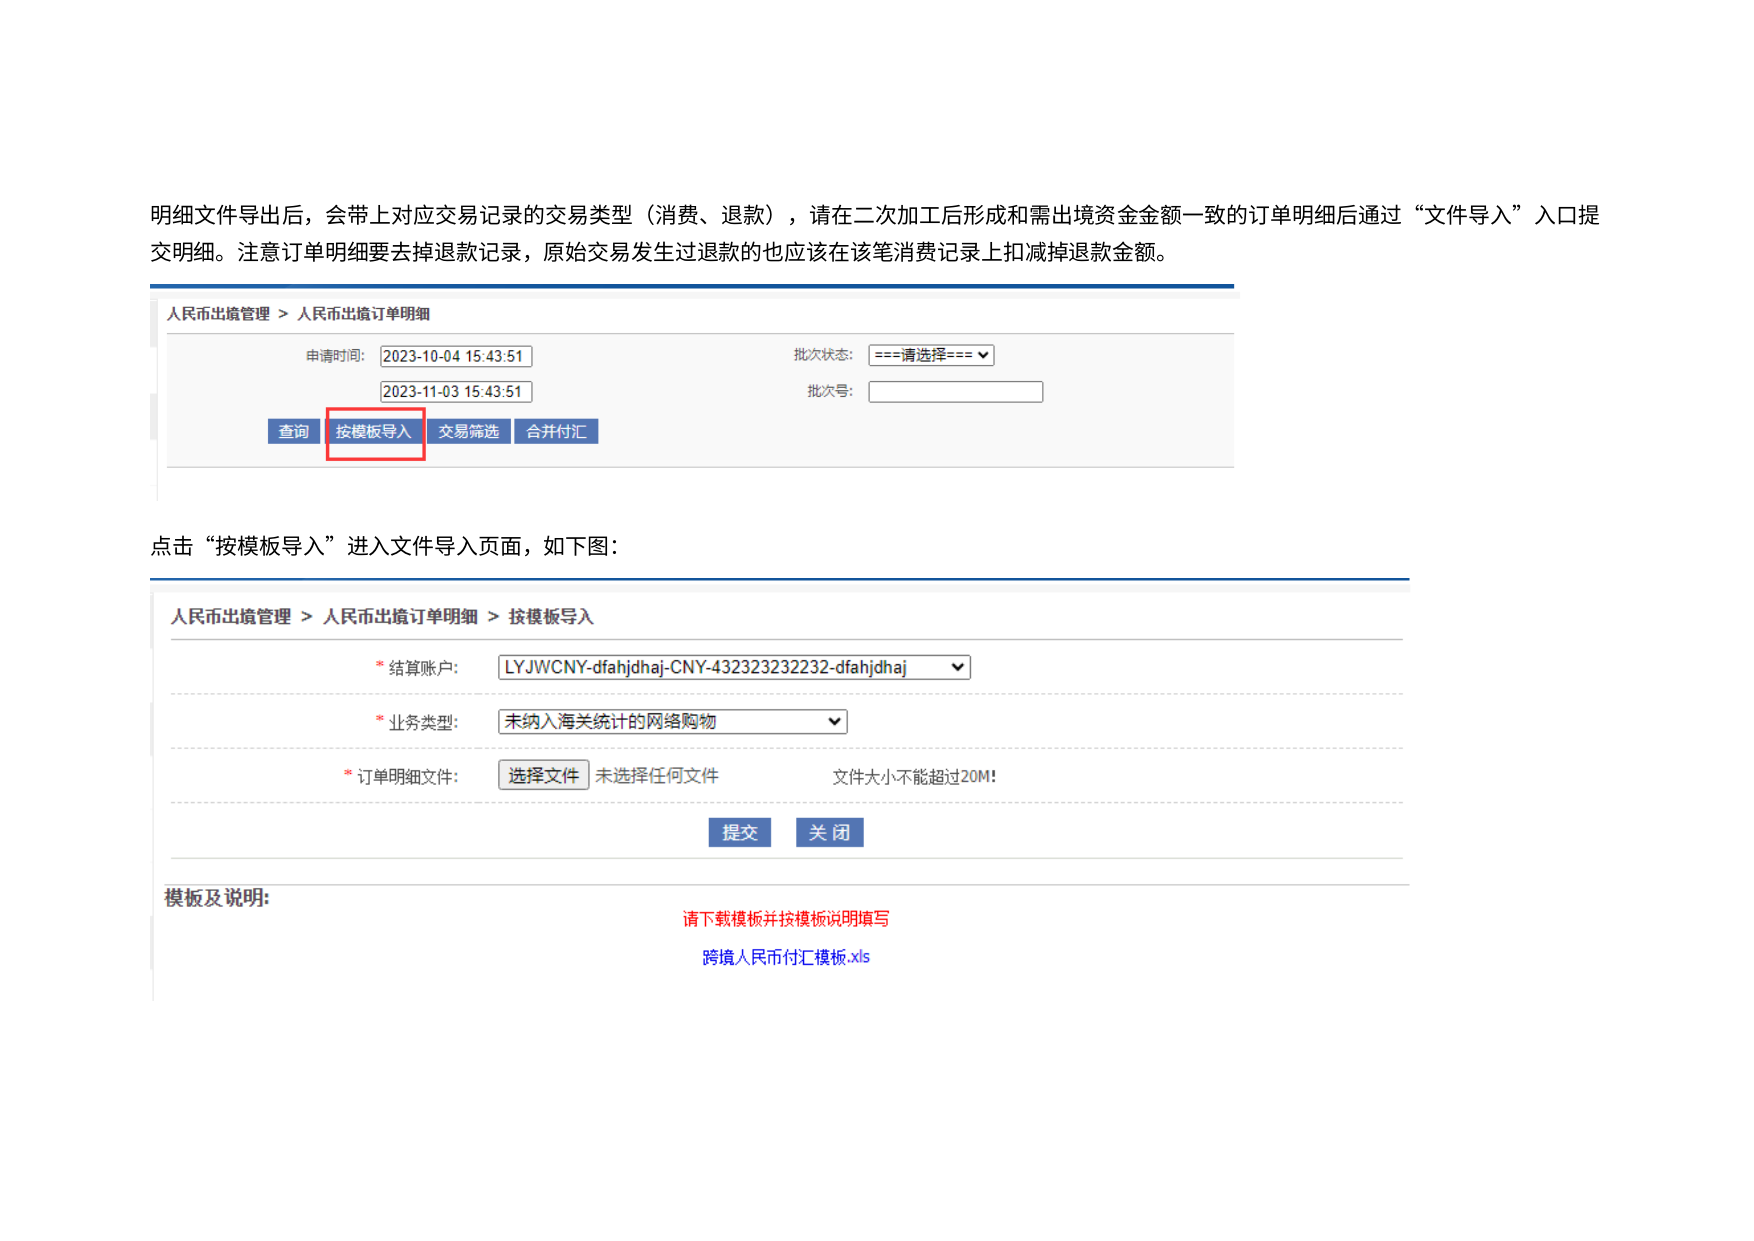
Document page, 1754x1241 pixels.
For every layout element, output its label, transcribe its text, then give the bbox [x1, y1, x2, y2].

picture [150, 578, 1411, 1001]
text 点击“按模板导入”进入文件导入页面，如下图： [150, 528, 1604, 561]
text 明细文件导出后，会带上对应交易记录的交易类型（消费、退款），请在二次加工后形成和需出境资金金额一致的订单明细后通过“文件导入”入口提交明细。注意订单明细要去掉退款记录，原始交易发生过退款的也应该在该笔消费记录上扣减掉退款金额。 [150, 198, 1604, 267]
picture [150, 284, 1241, 501]
